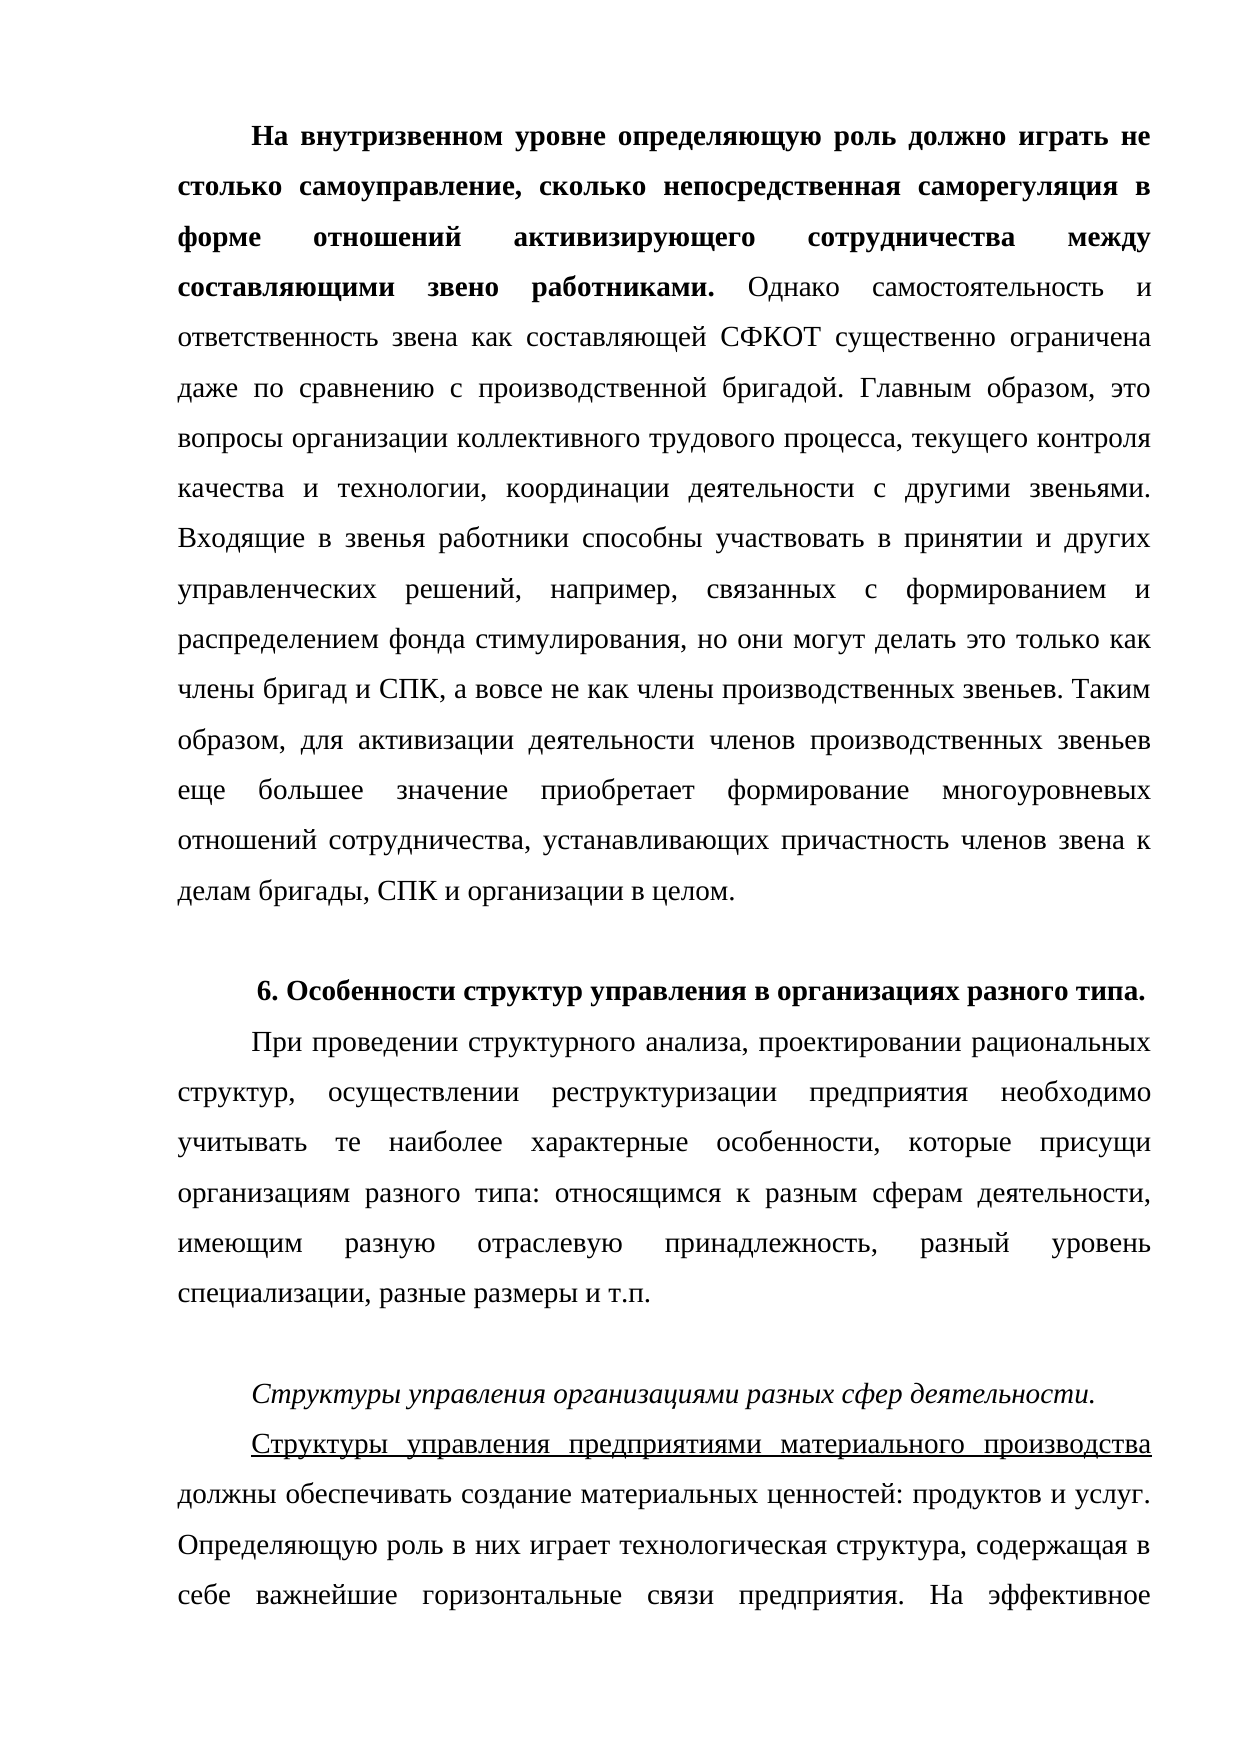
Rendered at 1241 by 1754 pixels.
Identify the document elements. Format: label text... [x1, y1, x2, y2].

text Структуры управления организациями разных сфер деятельности. [177, 1376, 1152, 1409]
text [177, 1426, 1152, 1611]
text На внутризвенном уровне определяющую роль должно играть не столько самоуправление, сколько непосредственная саморегуляция в форме отношений активизирующего сотрудничества между составляющими звено работниками. Однако самостоятельность и ответственность звена как составляющей СФКОТ существенно ограничена даже по сравнению с производственной бригадой. Главным образом, это вопросы организации коллективного трудового процесса, текущего контроля качества и технологии, координации деятельности с другими звеньями. Входящие в звенья работники способны участвовать в принятии и других управленческих решений, например, связанных с формированием и распределением фонда стимулирования, но они могут делать это только как члены бригад и СПК, а вовсе не как члены производственных звеньев. Таким образом, для активизации деятельности членов производственных звеньев еще большее значение приобретает формирование многоуровневых отношений сотрудничества, устанавливающих причастность членов звена к делам бригады, СПК и организации в целом. [177, 118, 1152, 906]
text 6. Особенности структур управления в организациях разного типа. [177, 973, 1152, 1007]
text При проведении структурного анализа, проектировании рациональных структур, осуществлении реструктуризации предприятия необходимо учитывать те наиболее характерные особенности, которые присущи организациям разного типа: относящимся к разным сферам деятельности, имеющим разную отраслевую принадлежность, разный уровень специализации, разные размеры и т.п. [177, 1024, 1152, 1309]
